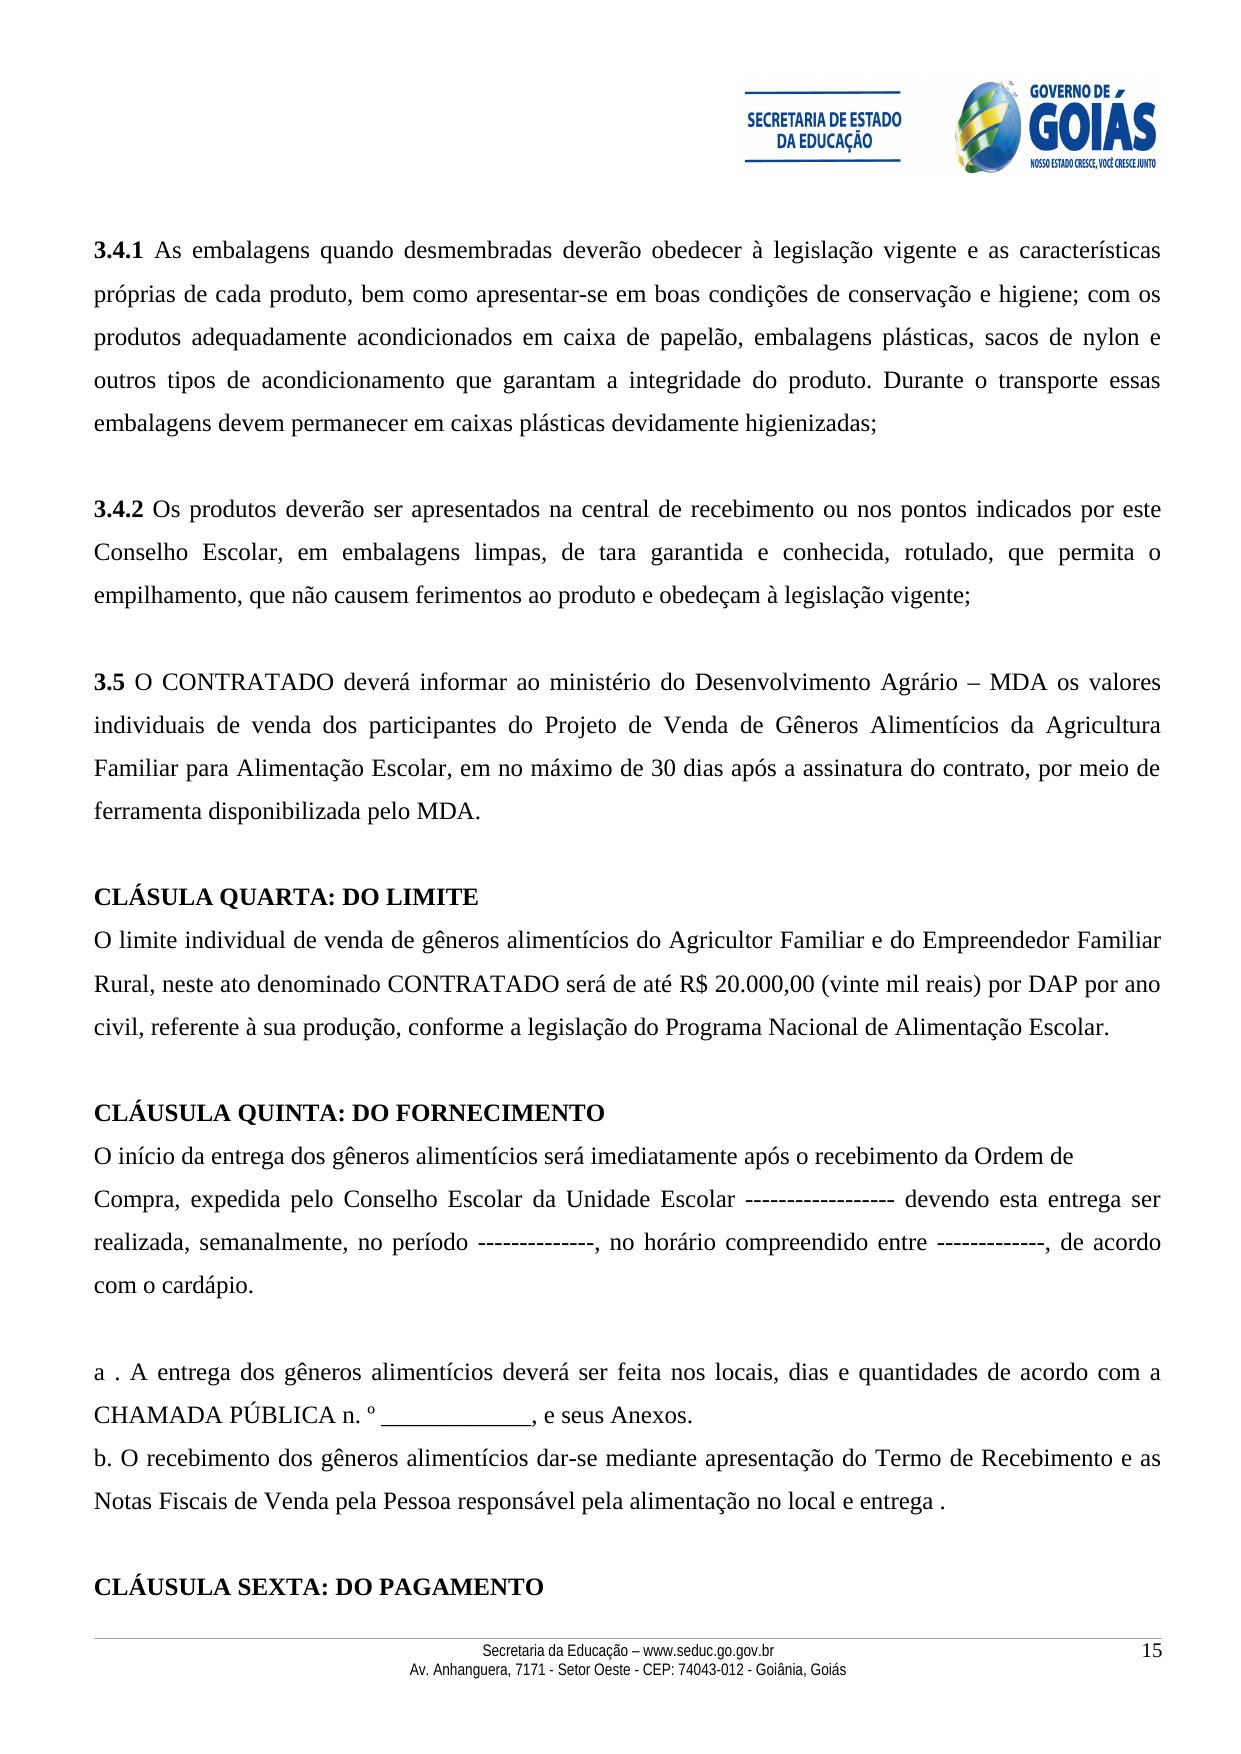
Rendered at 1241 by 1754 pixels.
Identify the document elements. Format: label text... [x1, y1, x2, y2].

text CLÁSULA QUARTA: DO LIMITE [94, 882, 1162, 911]
text CLÁUSULA QUINTA: DO FORNECIMENTO [94, 1098, 1162, 1127]
text 3.5 O CONTRATADO deverá informar ao ministério do Desenvolvimento Agrário – MDA os valores individuais de venda dos participantes do Projeto de Venda de Gêneros Alimentícios da Agricultura Familiar para Alimentação Escolar, em no máximo de 30 dias após a assinatura do contrato, por meio de ferramenta disponibilizada pelo MDA. [94, 667, 1162, 825]
text 3.4.1 As embalagens quando desmembradas deverão obedecer à legislação vigente e as características próprias de cada produto, bem como apresentar-se em boas condições de conservação e higiene; com os produtos adequadamente acondicionados em caixa de papelão, embalagens plásticas, sacos de nylon e outros tipos de acondicionamento que garantam a integridade do produto. Durante o transporte essas embalagens devem permanecer em caixas plásticas devidamente higienizadas; [94, 236, 1162, 437]
text a . A entrega dos gêneros alimentícios deverá ser feita nos locais, dias e quantidades de acordo com a CHAMADA PÚBLICA n. º ____________, e seus Anexos. [94, 1357, 1162, 1429]
text b. O recebimento dos gêneros alimentícios dar-se mediante apresentação do Termo de Recebimento e as Notas Fiscais de Venda pela Pessoa responsável pela alimentação no local e entrega . [94, 1443, 1162, 1515]
text CLÁUSULA SEXTA: DO PAGAMENTO [94, 1572, 1162, 1601]
text Compra, expedida pelo Conselho Escolar da Unidade Escolar ------------------ devendo esta entrega ser realizada, semanalmente, no período --------------, no horário compreendido entre -------------, de acordo com o cardápio. [94, 1184, 1162, 1299]
picture [739, 75, 1163, 179]
text 3.4.2 Os produtos deverão ser apresentados na central de recebimento ou nos pontos indicados por este Conselho Escolar, em embalagens limpas, de tara garantida e conhecida, rotulado, que permita o empilhamento, que não causem ferimentos ao produto e obedeçam à legislação vigente; [94, 494, 1162, 609]
text O limite individual de venda de gêneros alimentícios do Agricultor Familiar e do Empreendedor Familiar Rural, neste ato denominado CONTRATADO será de até R$ 20.000,00 (vinte mil reais) por DAP por ano civil, referente à sua produção, conforme a legislação do Programa Nacional de Alimentação Escolar. [94, 926, 1162, 1041]
text O início da entrega dos gêneros alimentícios será imediatamente após o recebimento da Ordem de [94, 1141, 1162, 1170]
